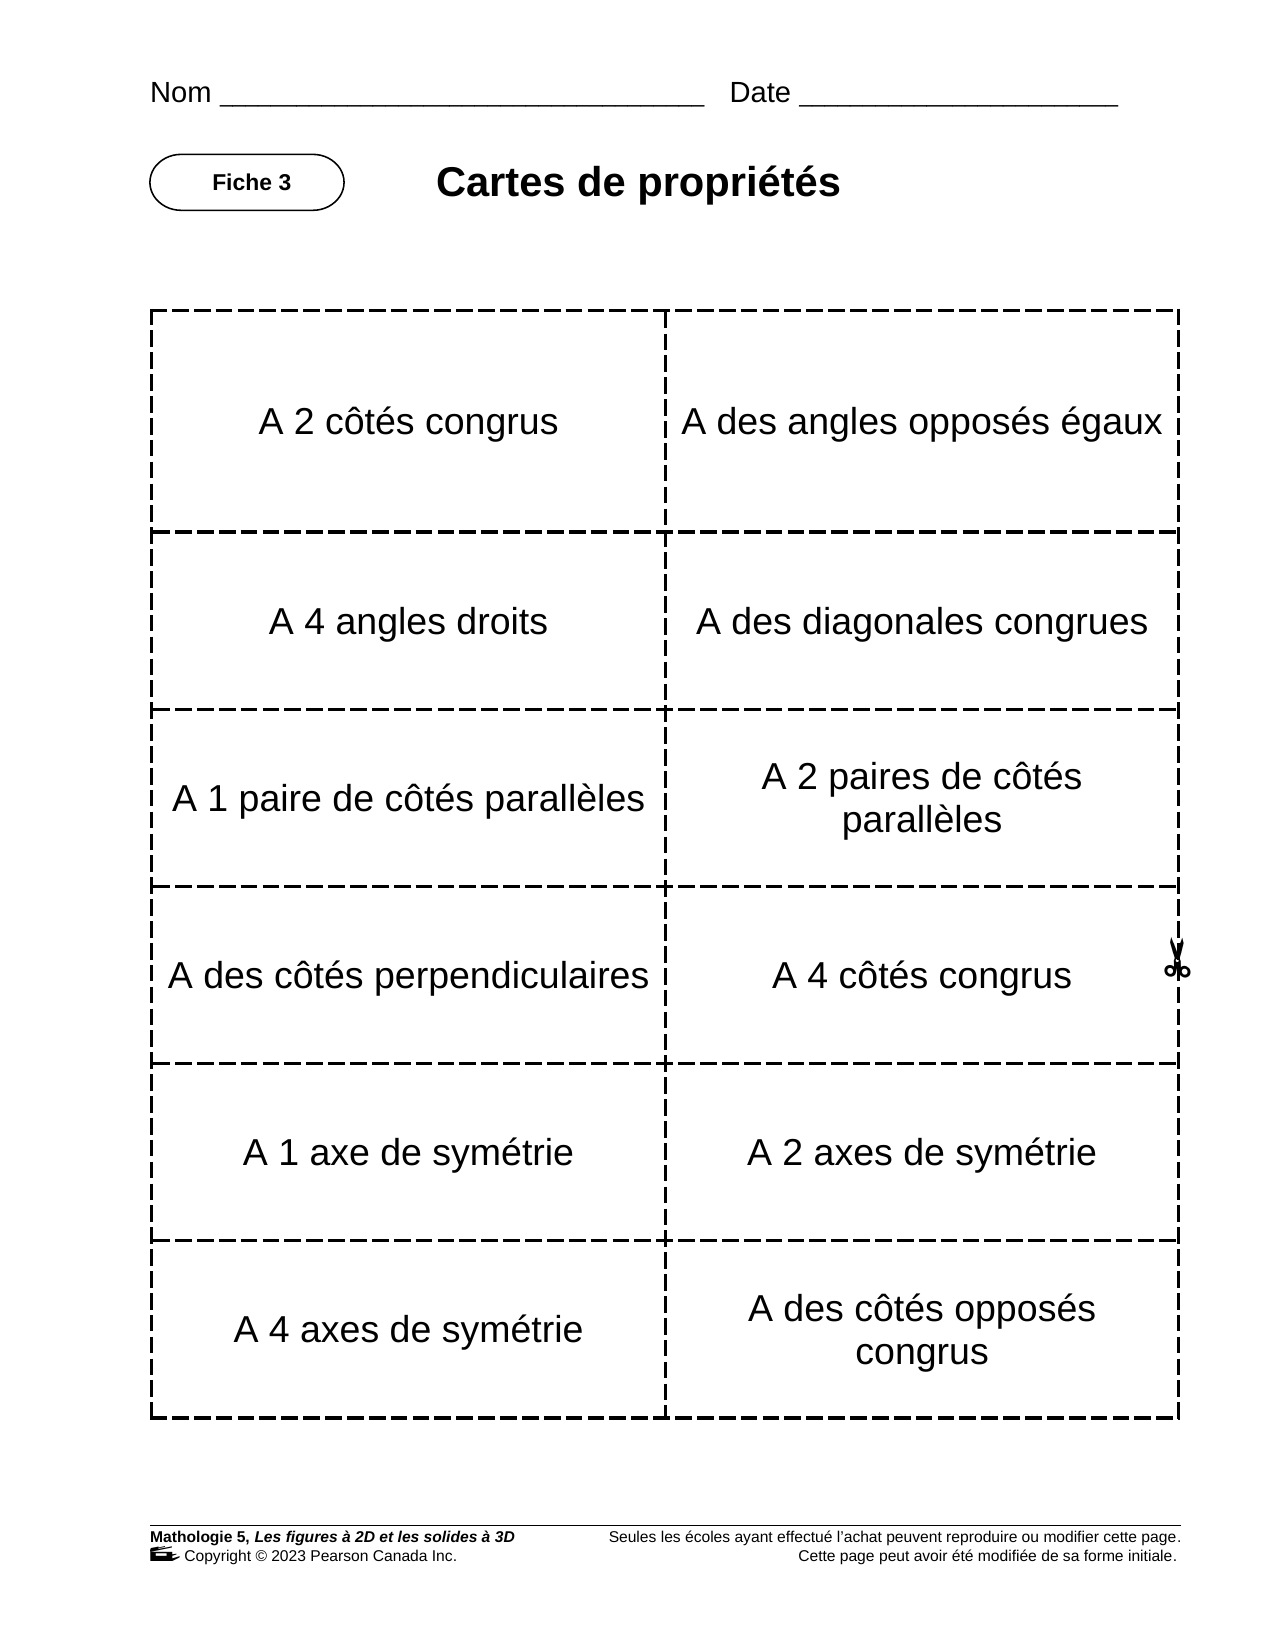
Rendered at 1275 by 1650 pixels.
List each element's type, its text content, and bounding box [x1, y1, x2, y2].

table_header A 2 côtés congrus [152, 309, 665, 530]
table_cell A des diagonales congrues [665, 530, 1178, 708]
picture [150, 1546, 180, 1561]
table_cell A des côtés perpendiculaires [152, 885, 665, 1062]
table_cell A 1 paire de côtés parallèles [152, 708, 665, 885]
table_cell A 1 axe de symétrie [152, 1062, 665, 1239]
table_cell A 4 angles droits [152, 530, 665, 708]
table_header A des angles opposés égaux [665, 309, 1178, 530]
table_cell A 2 paires de côtés parallèles [665, 708, 1178, 885]
table_cell A 4 côtés congrus [665, 885, 1178, 1062]
table_cell A des côtés opposés congrus [665, 1239, 1178, 1416]
table_cell A 2 axes de symétrie [665, 1062, 1178, 1239]
picture [1145, 927, 1209, 991]
table_cell A 4 axes de symétrie [152, 1239, 665, 1416]
